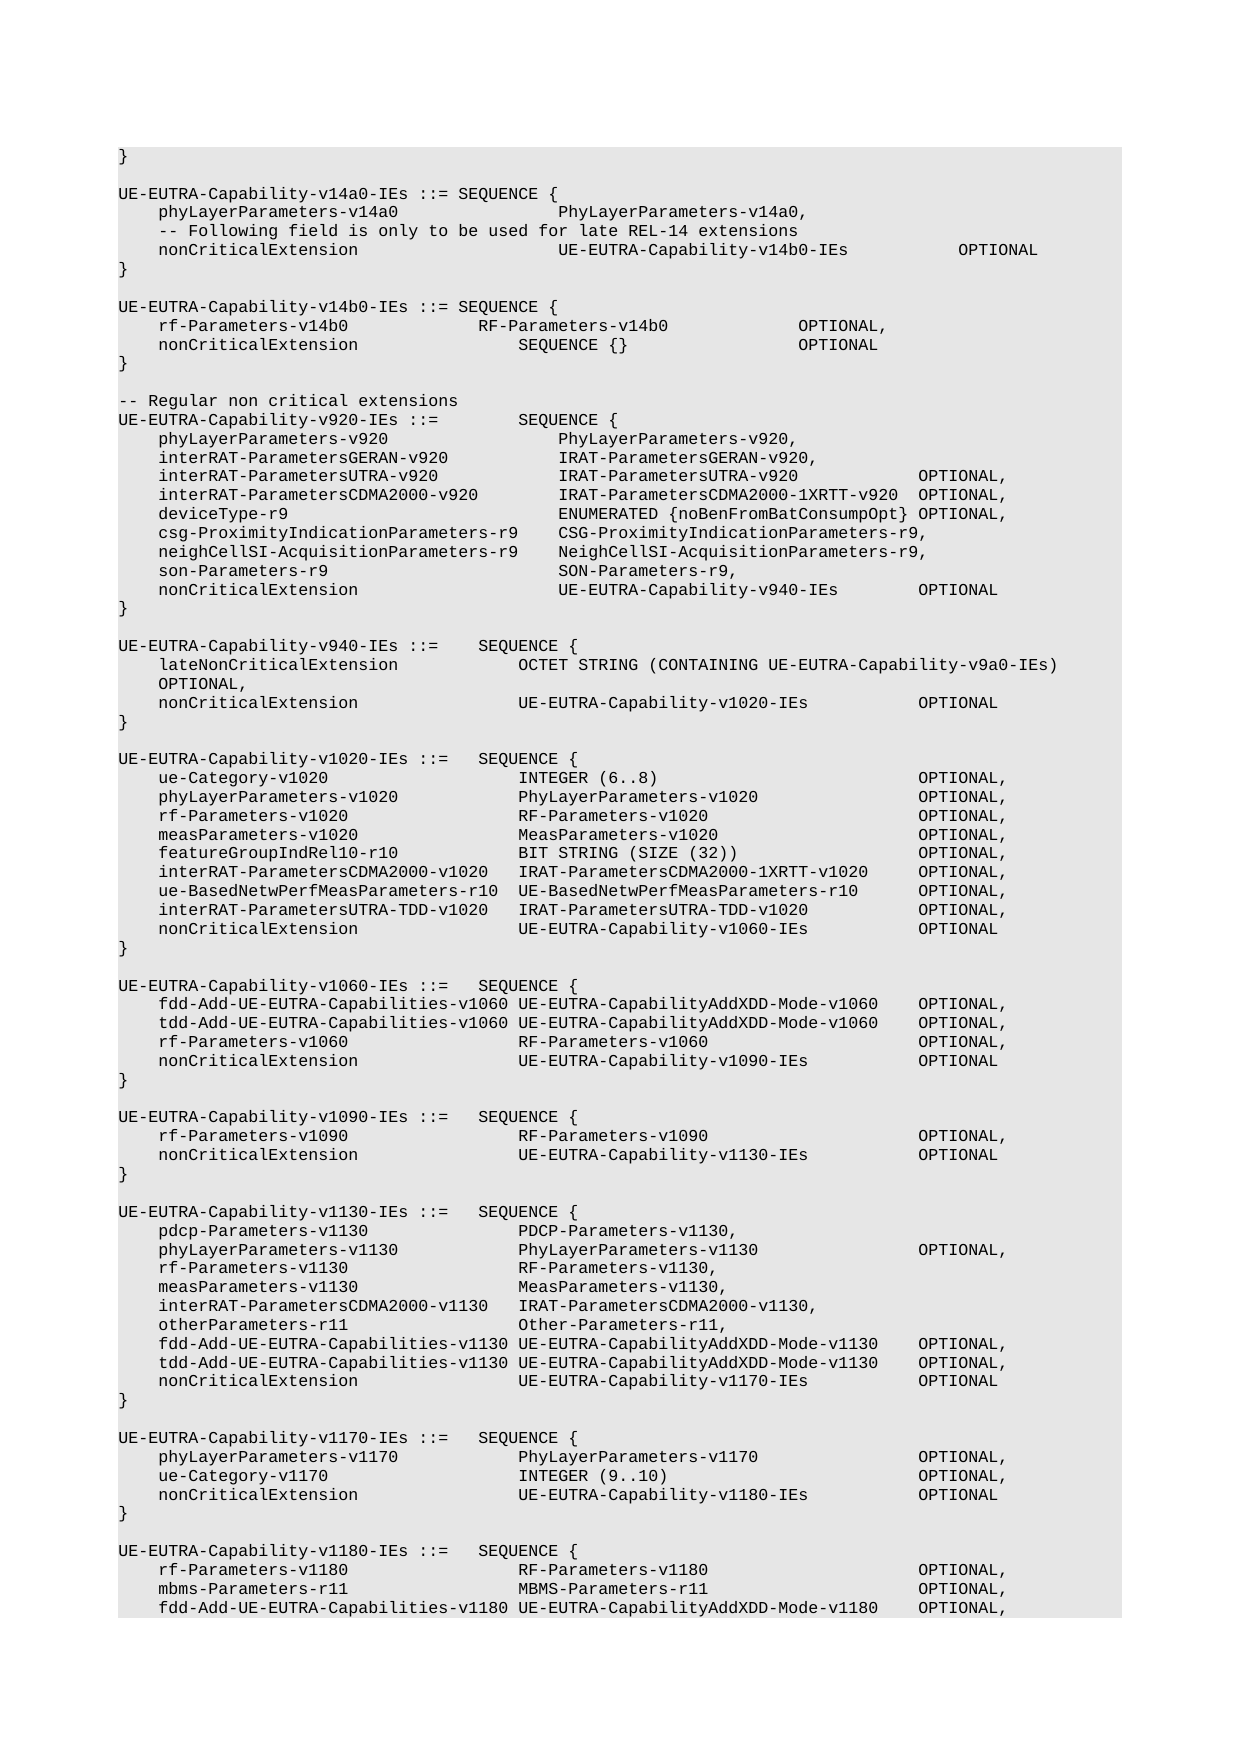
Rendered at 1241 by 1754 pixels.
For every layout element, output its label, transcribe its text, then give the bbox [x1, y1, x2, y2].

text } [118, 1071, 1122, 1090]
text UE-EUTRA-Capability-v14a0-IEs ::= SEQUENCE { [118, 185, 1122, 204]
text interRAT-ParametersUTRA-v920 IRAT-ParametersUTRA-v920 OPTIONAL, [118, 468, 1122, 487]
text -- Regular non critical extensions [118, 393, 1122, 411]
text son-Parameters-r9 SON-Parameters-r9, [118, 562, 1122, 581]
text UE-EUTRA-Capability-v14b0-IEs ::= SEQUENCE { [118, 298, 1122, 317]
text UE-EUTRA-Capability-v1180-IEs ::= SEQUENCE { [118, 1543, 1122, 1562]
text measParameters-v1130 MeasParameters-v1130, [118, 1279, 1122, 1298]
text tdd-Add-UE-EUTRA-Capabilities-v1060 UE-EUTRA-CapabilityAddXDD-Mode-v1060 OPTIONAL, [118, 1015, 1122, 1034]
text } [118, 713, 1122, 732]
text csg-ProximityIndicationParameters-r9 CSG-ProximityIndicationParameters-r9, [118, 524, 1122, 543]
text ue-Category-v1170 INTEGER (9..10) OPTIONAL, [118, 1467, 1122, 1486]
text nonCriticalExtension UE-EUTRA-Capability-v1130-IEs OPTIONAL [118, 1147, 1122, 1166]
text } [118, 1392, 1122, 1411]
text } [118, 147, 1122, 166]
text phyLayerParameters-v1020 PhyLayerParameters-v1020 OPTIONAL, [118, 788, 1122, 807]
text ue-Category-v1020 INTEGER (6..8) OPTIONAL, [118, 770, 1122, 788]
text rf-Parameters-v1020 RF-Parameters-v1020 OPTIONAL, [118, 807, 1122, 826]
text UE-EUTRA-Capability-v1170-IEs ::= SEQUENCE { [118, 1429, 1122, 1448]
text interRAT-ParametersCDMA2000-v1130 IRAT-ParametersCDMA2000-v1130, [118, 1298, 1122, 1316]
text deviceType-r9 ENUMERATED {noBenFromBatConsumpOpt} OPTIONAL, [118, 506, 1122, 524]
text } [118, 355, 1122, 374]
text UE-EUTRA-Capability-v940-IEs ::= SEQUENCE { [118, 638, 1122, 657]
text } [118, 261, 1122, 279]
text phyLayerParameters-v14a0 PhyLayerParameters-v14a0, [118, 204, 1122, 223]
text rf-Parameters-v1090 RF-Parameters-v1090 OPTIONAL, [118, 1128, 1122, 1147]
text nonCriticalExtension UE-EUTRA-Capability-v940-IEs OPTIONAL [118, 581, 1122, 600]
text UE-EUTRA-Capability-v920-IEs ::= SEQUENCE { [118, 411, 1122, 430]
text rf-Parameters-v1060 RF-Parameters-v1060 OPTIONAL, [118, 1034, 1122, 1052]
text neighCellSI-AcquisitionParameters-r9 NeighCellSI-AcquisitionParameters-r9, [118, 543, 1122, 562]
text rf-Parameters-v1130 RF-Parameters-v1130, [118, 1260, 1122, 1279]
text pdcp-Parameters-v1130 PDCP-Parameters-v1130, [118, 1222, 1122, 1241]
text rf-Parameters-v1180 RF-Parameters-v1180 OPTIONAL, [118, 1562, 1122, 1580]
text } [118, 939, 1122, 958]
text UE-EUTRA-Capability-v1130-IEs ::= SEQUENCE { [118, 1203, 1122, 1222]
text mbms-Parameters-r11 MBMS-Parameters-r11 OPTIONAL, [118, 1580, 1122, 1599]
text interRAT-ParametersCDMA2000-v1020 IRAT-ParametersCDMA2000-1XRTT-v1020 OPTIONAL, [118, 864, 1122, 883]
text nonCriticalExtension SEQUENCE {} OPTIONAL [118, 336, 1122, 355]
text rf-Parameters-v14b0 RF-Parameters-v14b0 OPTIONAL, [118, 317, 1122, 336]
text fdd-Add-UE-EUTRA-Capabilities-v1180 UE-EUTRA-CapabilityAddXDD-Mode-v1180 OPTIONAL, [118, 1599, 1122, 1618]
text ue-BasedNetwPerfMeasParameters-r10 UE-BasedNetwPerfMeasParameters-r10 OPTIONAL, [118, 883, 1122, 902]
text fdd-Add-UE-EUTRA-Capabilities-v1130 UE-EUTRA-CapabilityAddXDD-Mode-v1130 OPTIONAL, [118, 1335, 1122, 1354]
text measParameters-v1020 MeasParameters-v1020 OPTIONAL, [118, 826, 1122, 845]
text phyLayerParameters-v1170 PhyLayerParameters-v1170 OPTIONAL, [118, 1448, 1122, 1467]
text interRAT-ParametersUTRA-TDD-v1020 IRAT-ParametersUTRA-TDD-v1020 OPTIONAL, [118, 902, 1122, 921]
text fdd-Add-UE-EUTRA-Capabilities-v1060 UE-EUTRA-CapabilityAddXDD-Mode-v1060 OPTIONAL, [118, 996, 1122, 1015]
text } [118, 600, 1122, 619]
text nonCriticalExtension UE-EUTRA-Capability-v1020-IEs OPTIONAL [118, 694, 1122, 713]
text nonCriticalExtension UE-EUTRA-Capability-v1180-IEs OPTIONAL [118, 1486, 1122, 1505]
text } [118, 1166, 1122, 1184]
text phyLayerParameters-v920 PhyLayerParameters-v920, [118, 430, 1122, 449]
text nonCriticalExtension UE-EUTRA-Capability-v1090-IEs OPTIONAL [118, 1052, 1122, 1071]
text tdd-Add-UE-EUTRA-Capabilities-v1130 UE-EUTRA-CapabilityAddXDD-Mode-v1130 OPTIONAL, [118, 1354, 1122, 1373]
text UE-EUTRA-Capability-v1020-IEs ::= SEQUENCE { [118, 751, 1122, 770]
text interRAT-ParametersGERAN-v920 IRAT-ParametersGERAN-v920, [118, 449, 1122, 468]
text phyLayerParameters-v1130 PhyLayerParameters-v1130 OPTIONAL, [118, 1241, 1122, 1260]
text -- Following field is only to be used for late REL-14 extensions [118, 223, 1122, 242]
text nonCriticalExtension UE-EUTRA-Capability-v14b0-IEs OPTIONAL [118, 242, 1122, 261]
text nonCriticalExtension UE-EUTRA-Capability-v1060-IEs OPTIONAL [118, 921, 1122, 939]
text featureGroupIndRel10-r10 BIT STRING (SIZE (32)) OPTIONAL, [118, 845, 1122, 864]
text interRAT-ParametersCDMA2000-v920 IRAT-ParametersCDMA2000-1XRTT-v920 OPTIONAL, [118, 487, 1122, 506]
text UE-EUTRA-Capability-v1090-IEs ::= SEQUENCE { [118, 1109, 1122, 1128]
text } [118, 1505, 1122, 1524]
text lateNonCriticalExtension OCTET STRING (CONTAINING UE-EUTRA-Capability-v9a0-IEs) OPTIONAL, [118, 657, 1122, 694]
text nonCriticalExtension UE-EUTRA-Capability-v1170-IEs OPTIONAL [118, 1373, 1122, 1392]
text UE-EUTRA-Capability-v1060-IEs ::= SEQUENCE { [118, 977, 1122, 996]
text otherParameters-r11 Other-Parameters-r11, [118, 1316, 1122, 1335]
